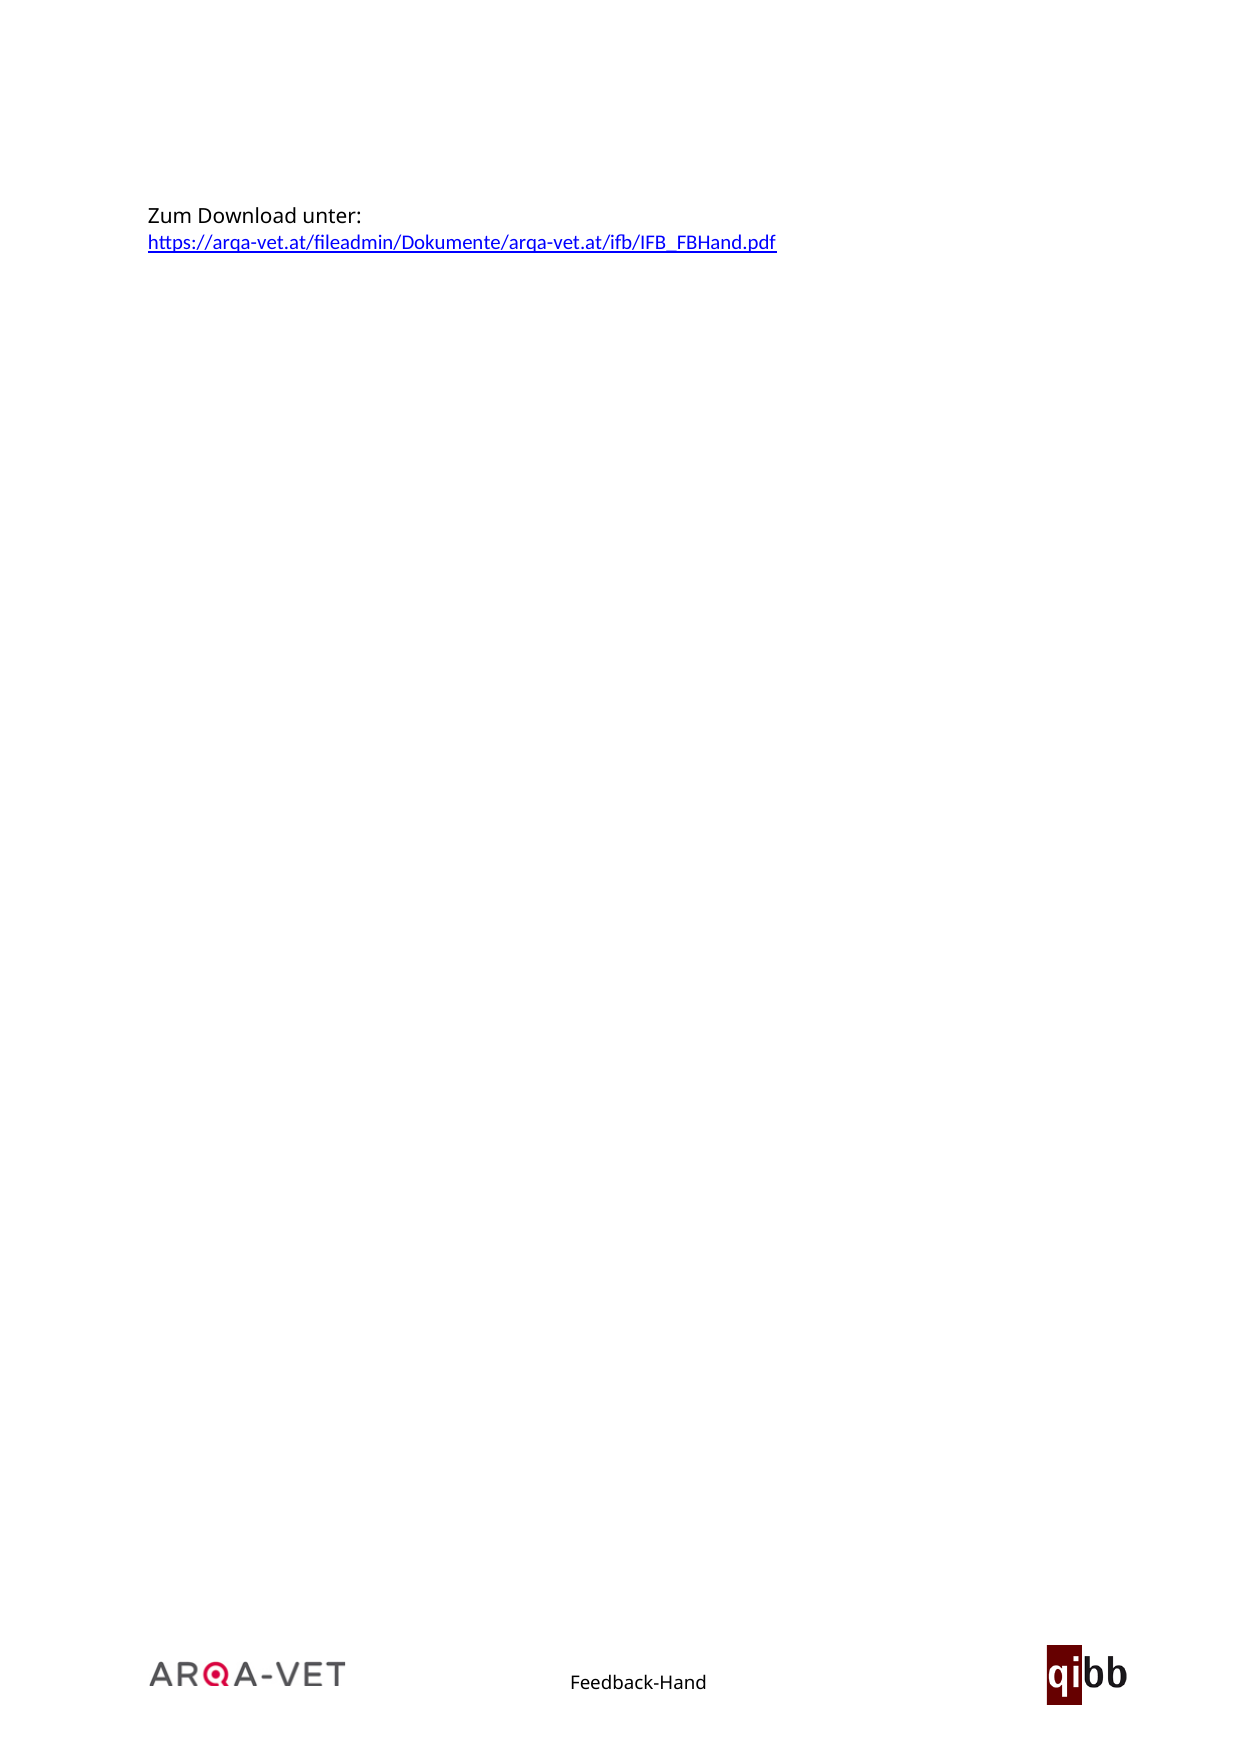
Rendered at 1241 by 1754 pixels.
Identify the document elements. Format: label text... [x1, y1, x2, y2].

text https://arqa-vet.at/fileadmin/Dokumente/arqa-vet.at/ifb/IFB_FBHand.pdf [148, 229, 1092, 255]
picture [148, 1661, 346, 1686]
picture [1046, 1645, 1128, 1705]
text Zum Download unter: [148, 201, 1092, 229]
